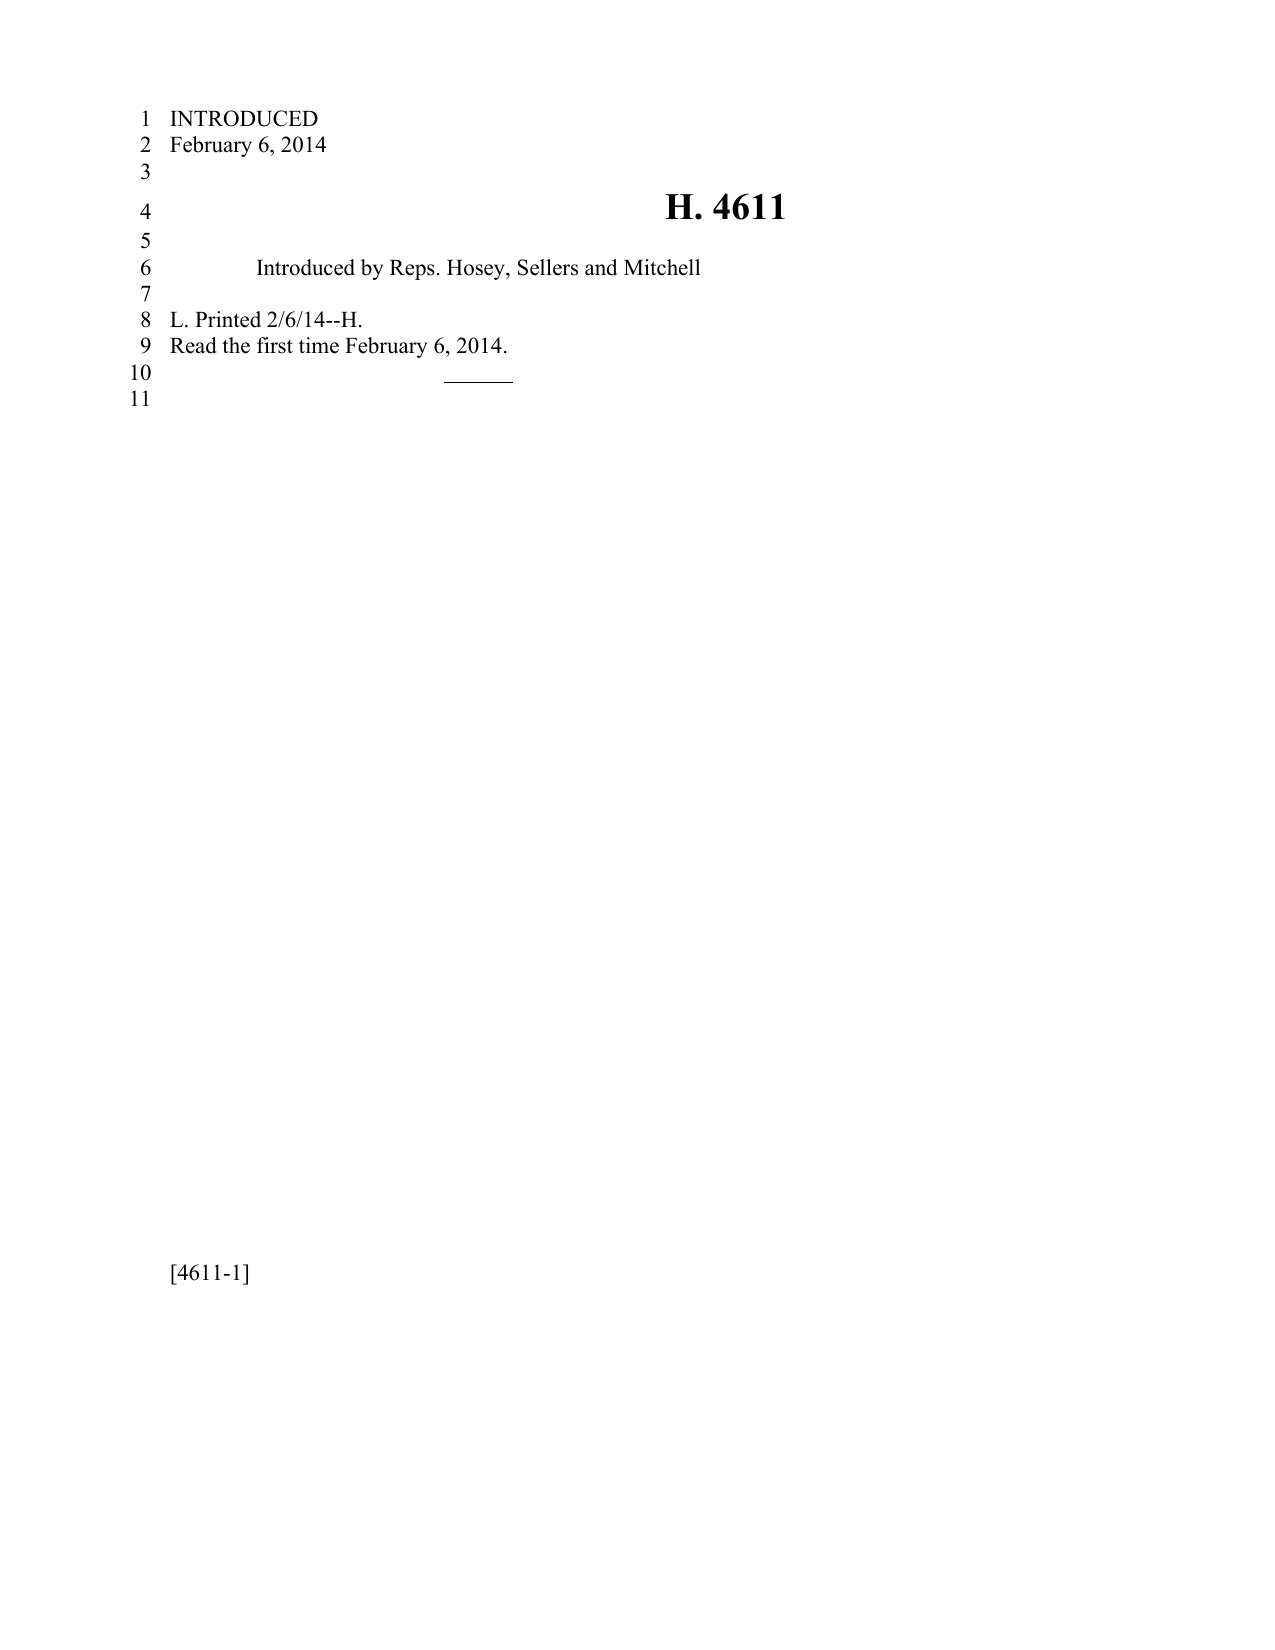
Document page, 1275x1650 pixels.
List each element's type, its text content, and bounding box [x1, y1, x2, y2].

text H. 4611 [169, 184, 787, 227]
text Read the first time February 6, 2014. [169, 333, 787, 359]
text L. Printed 2/6/14--H. [169, 306, 787, 333]
text INTRODUCED [169, 105, 787, 131]
text February 6, 2014 [169, 131, 787, 158]
text Introduced by Reps. Hosey, Sellers and Mitchell [169, 253, 787, 280]
